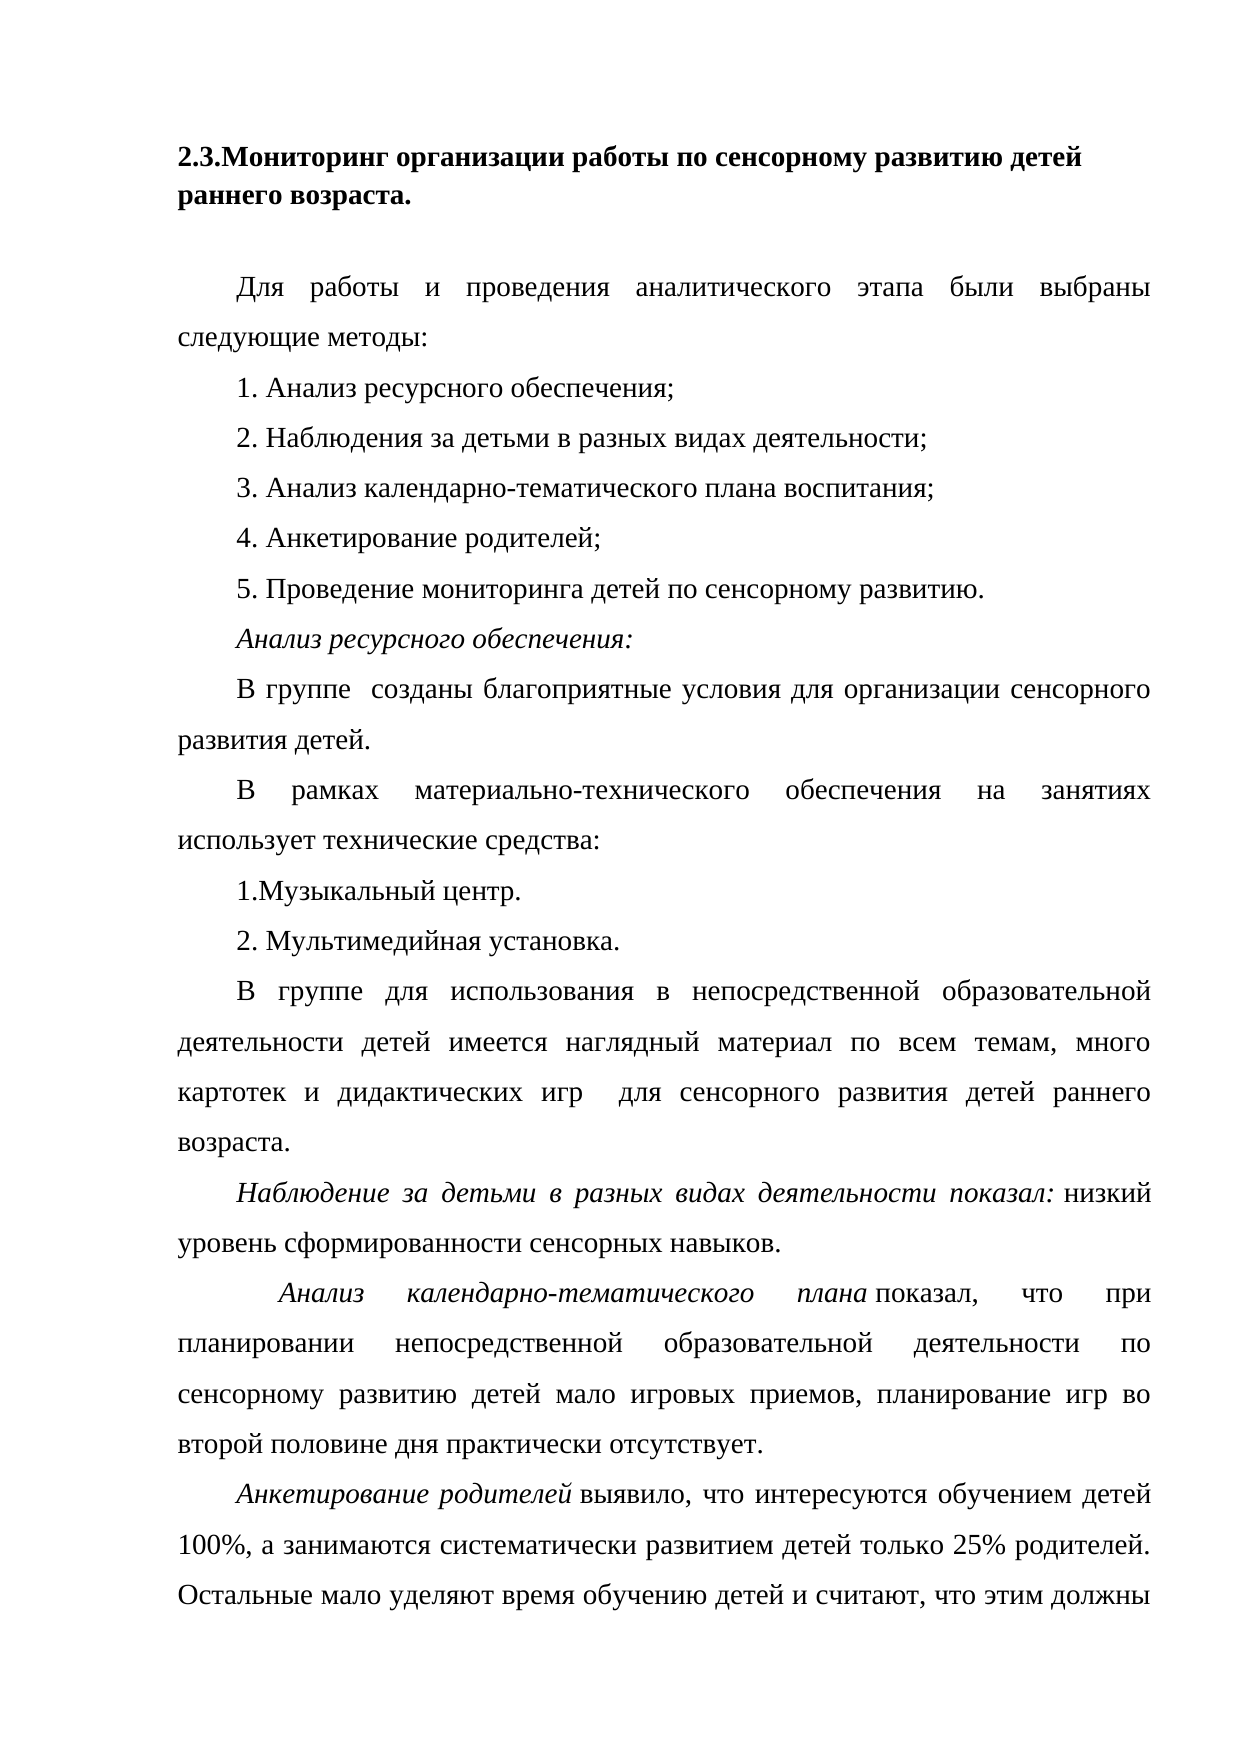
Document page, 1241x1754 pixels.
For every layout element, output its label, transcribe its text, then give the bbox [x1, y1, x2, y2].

text 5. Проведение мониторинга детей по сенсорному развитию. [177, 571, 1152, 604]
subtitle 2.3.Мониторинг организации работы по сенсорному развитию детей раннего возраста. [177, 139, 1152, 211]
text 4. Анкетирование родителей; [177, 521, 1152, 554]
text Наблюдение за детьми в разных видах деятельности показал: низкий уровень сформированности сенсорных навыков. [177, 1175, 1152, 1258]
text 1.Музыкальный центр. [177, 873, 1152, 906]
text В группе для использования в непосредственной образовательной деятельности детей имеется наглядный материал по всем темам, много картотек и дидактических игр для сенсорного развития детей раннего возраста. [177, 973, 1152, 1158]
text 1. Анализ ресурсного обеспечения; [177, 370, 1152, 403]
text Анализ ресурсного обеспечения: [177, 621, 1152, 655]
text В рамках материально-технического обеспечения на занятиях использует технические средства: [177, 772, 1152, 856]
text 3. Анализ календарно-тематического плана воспитания; [177, 470, 1152, 504]
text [177, 1477, 1152, 1611]
text В группе созданы благоприятные условия для организации сенсорного развития детей. [177, 672, 1152, 755]
text Анализ календарно-тематического плана показал, что при планировании непосредственной образовательной деятельности по сенсорному развитию детей мало игровых приемов, планирование игр во второй половине дня практически отсутствует. [177, 1275, 1152, 1460]
text Для работы и проведения аналитического этапа были выбраны следующие методы: [177, 269, 1152, 353]
text 2. Мультимедийная установка. [177, 923, 1152, 957]
text 2. Наблюдения за детьми в разных видах деятельности; [177, 420, 1152, 453]
